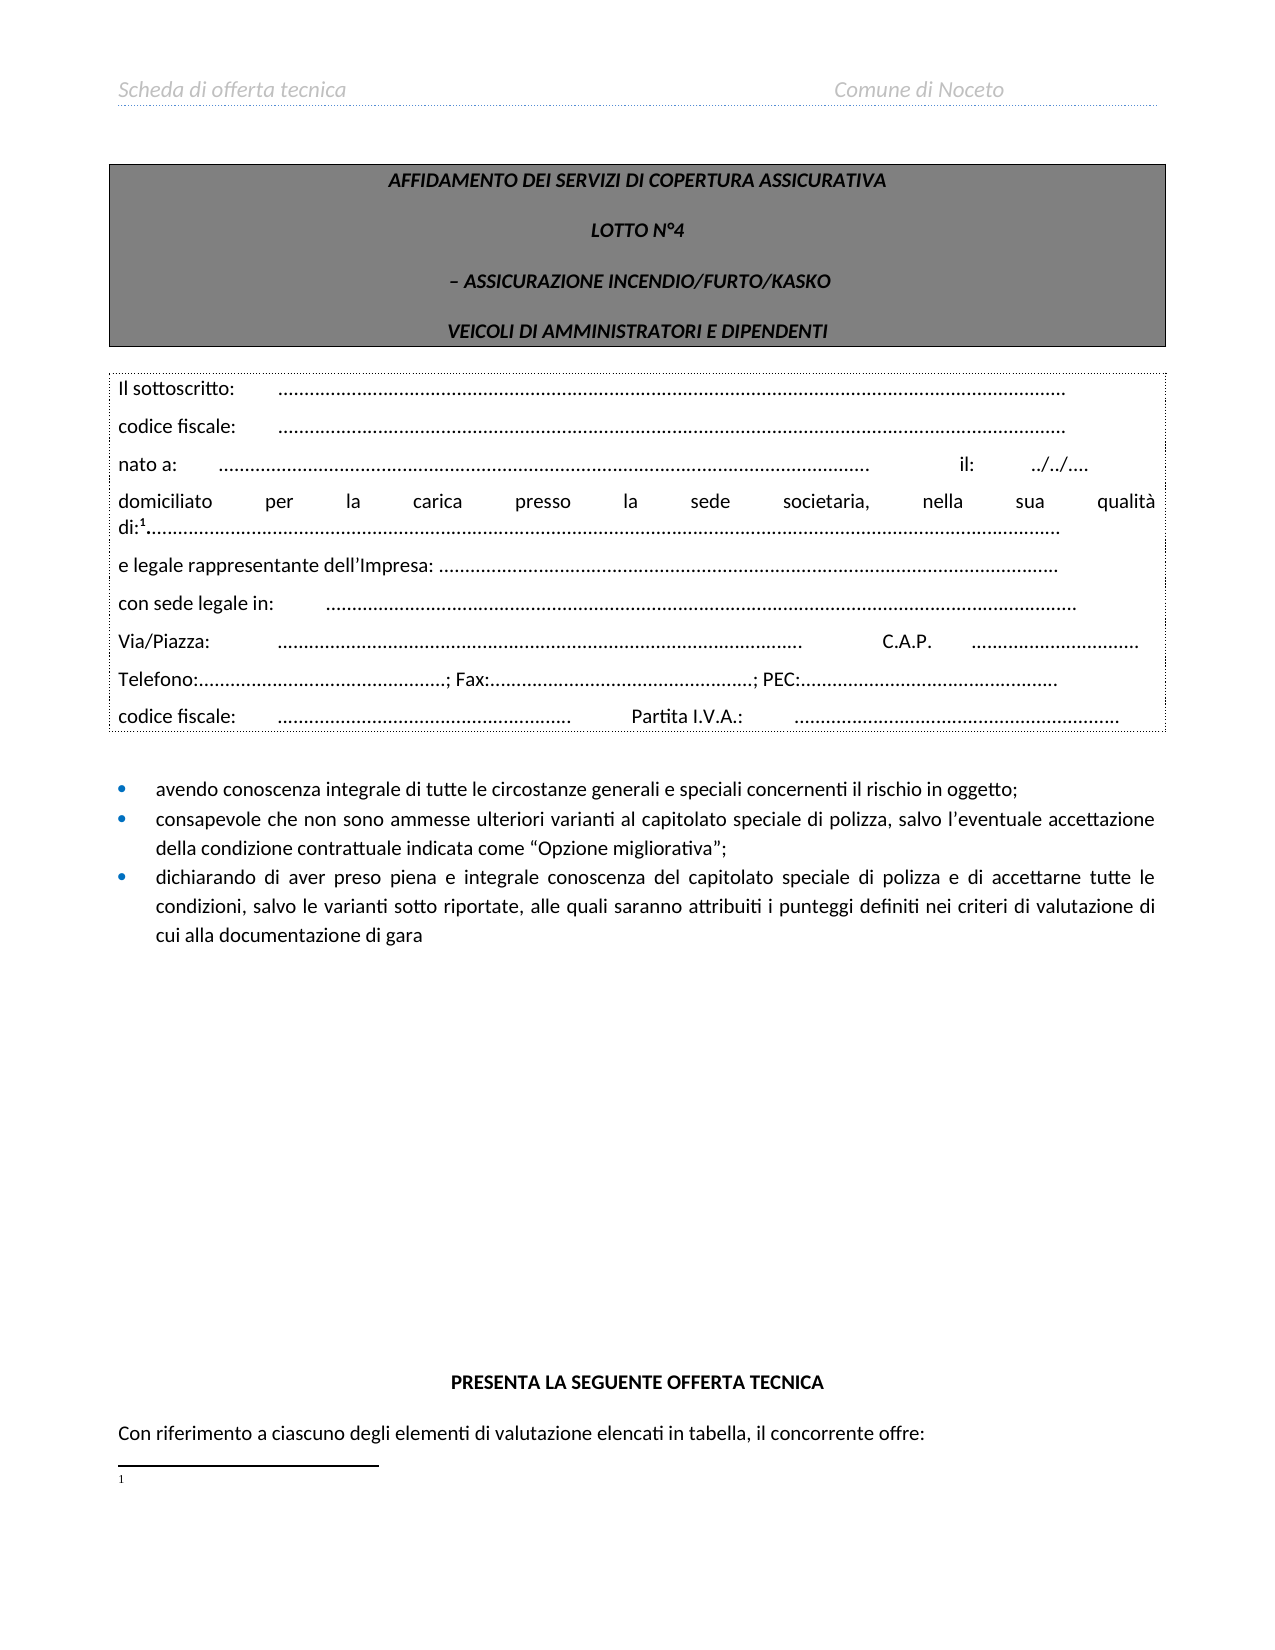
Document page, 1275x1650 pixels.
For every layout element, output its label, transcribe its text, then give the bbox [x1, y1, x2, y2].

text nato a: ............................................................................................................................ il: ../../.... [109, 448, 1166, 476]
text Con riferimento a ciascuno degli elementi di valutazione elencati in tabella, il concorrente offre: [118, 1420, 1157, 1445]
text codice fiscale: ...................................................................................................................................................... [109, 410, 1166, 438]
text con sede legale in: ............................................................................................................................................... [109, 587, 1166, 615]
text Telefono:...............................................; Fax:..................................................; PEC:................................................. [109, 663, 1166, 691]
text VEICOLI DI AMMINISTRATORI E DIPENDENTI [110, 316, 1165, 346]
text – ASSICURAZIONE INCENDIO/FURTO/KASKO [110, 265, 1165, 293]
text LOTTO N°4 [110, 214, 1165, 243]
text Via/Piazza: .................................................................................................... C.A.P. ................................ [109, 625, 1166, 653]
list avendo conoscenza integrale di tutte le circostanze generali e speciali concernenti il rischio in oggetto; [118, 773, 1157, 803]
text AFFIDAMENTO DEI SERVIZI DI COPERTURA ASSICURATIVA [110, 165, 1165, 192]
text domiciliato per la carica presso la sede societaria, nella sua qualità di:.............................................................................................................................................................................. [109, 486, 1166, 539]
list dichiarando di aver preso piena e integrale conoscenza del capitolato speciale di polizza e di accettarne tutte le condizioni, salvo le varianti sotto riportate, alle quali saranno attribuiti i punteggi definiti nei criteri di valutazione di cui alla documentazione di gara [118, 861, 1157, 948]
text PRESENTA LA SEGUENTE OFFERTA TECNICA [118, 1369, 1157, 1395]
text codice fiscale: ........................................................ Partita I.V.A.: .............................................................. [109, 701, 1166, 732]
list consapevole che non sono ammesse ulteriori varianti al capitolato speciale di polizza, salvo l’eventuale accettazione della condizione contrattuale indicata come “Opzione migliorativa”; [118, 803, 1157, 861]
text e legale rappresentante dell’Impresa: ...................................................................................................................... [109, 549, 1166, 577]
text Il sottoscritto: ...................................................................................................................................................... [109, 372, 1166, 400]
